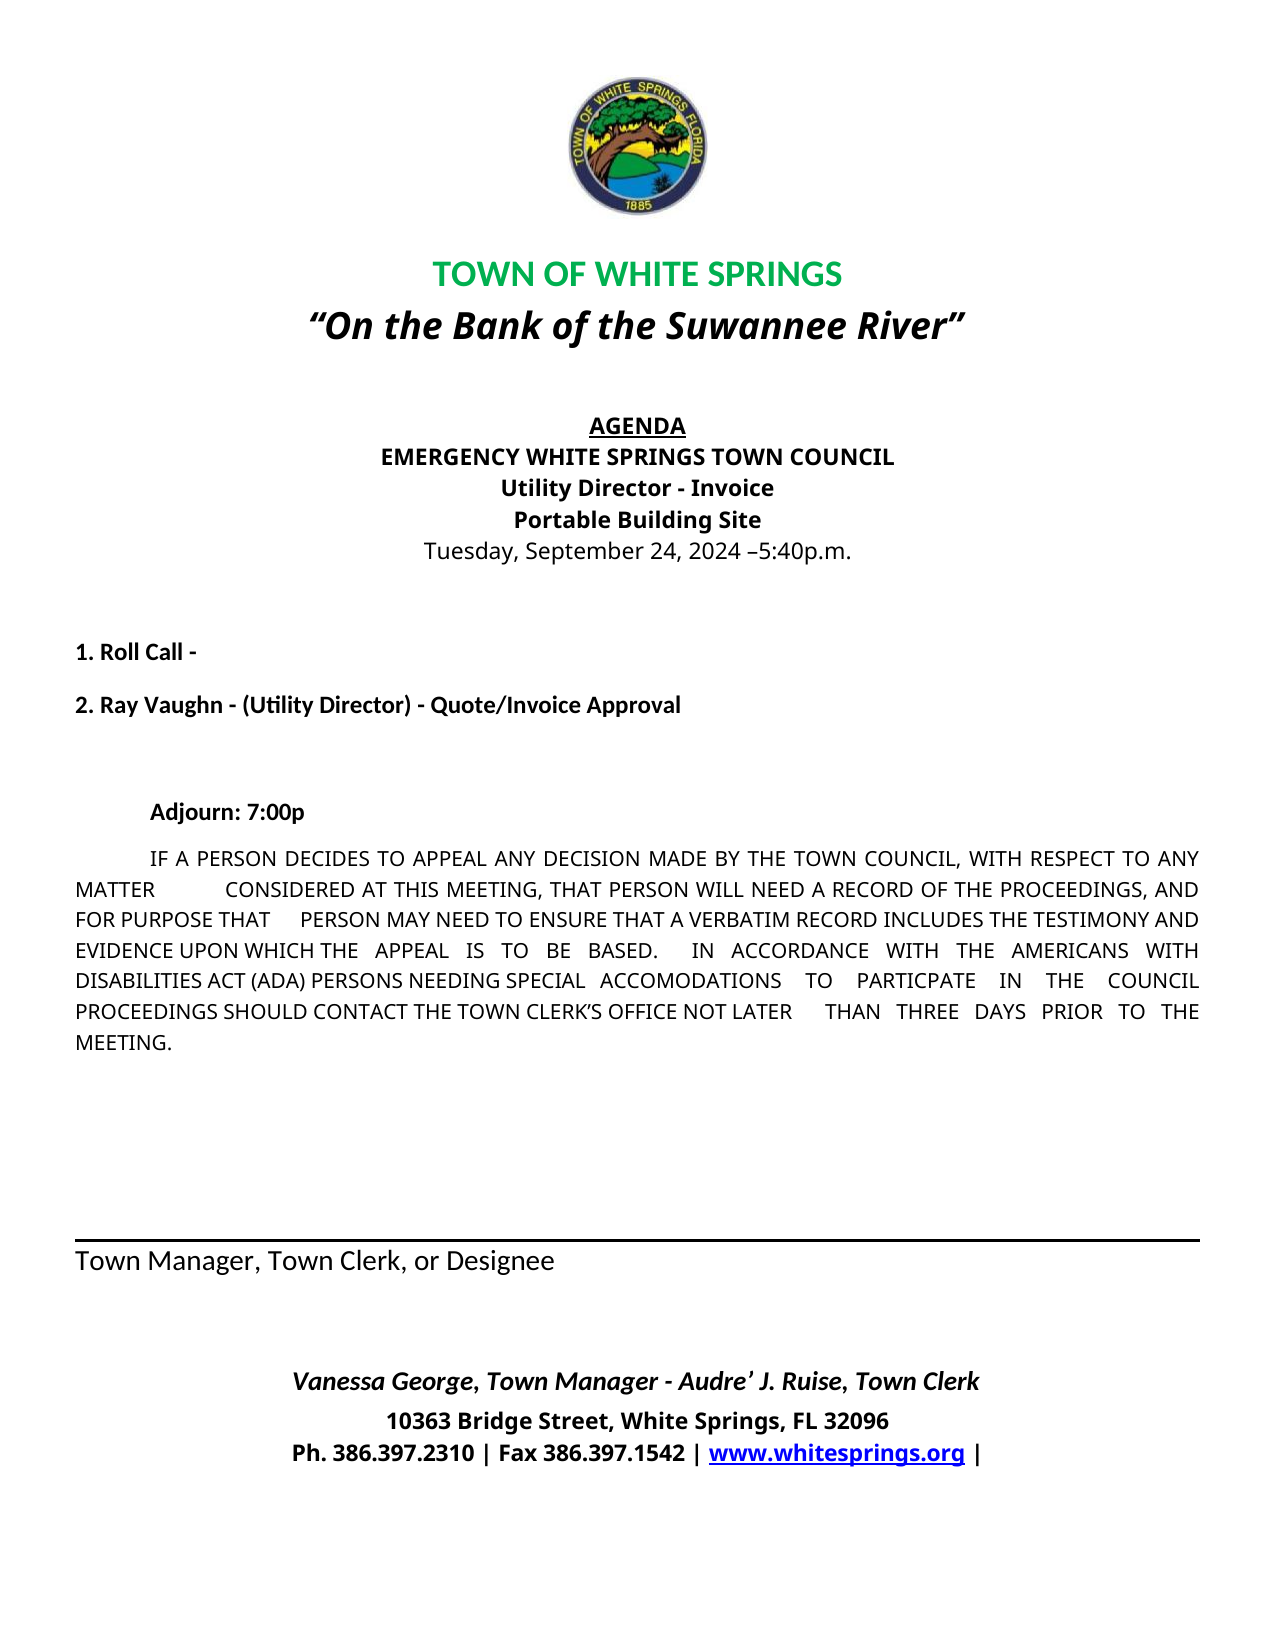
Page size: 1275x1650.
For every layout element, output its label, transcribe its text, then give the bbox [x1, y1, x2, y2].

list Ray Vaughn - (Utility Director) - Quote/Invoice Approval [75, 684, 1200, 721]
text Tuesday, September 24, 2024 –5:40p.m. [75, 535, 1200, 566]
text IF A PERSON DECIDES TO APPEAL ANY DECISION MADE BY THE TOWN COUNCIL, WITH RESPECT TO ANY MATTER CONSIDERED AT THIS MEETING, THAT PERSON WILL NEED A RECORD OF THE PROCEEDINGS, AND FOR PURPOSE THAT PERSON MAY NEED TO ENSURE THAT A VERBATIM RECORD INCLUDES THE TESTIMONY AND EVIDENCE UPON WHICH THE APPEAL IS TO BE BASED. IN ACCORDANCE WITH THE AMERICANS WITH DISABILITIES ACT (ADA) PERSONS NEEDING SPECIAL ACCOMODATIONS TO PARTICPATE IN THE COUNCIL PROCEEDINGS SHOULD CONTACT THE TOWN CLERK’S OFFICE NOT LATER THAN THREE DAYS PRIOR TO THE MEETING. [75, 844, 1200, 1056]
text EMERGENCY WHITE SPRINGS TOWN COUNCIL [75, 441, 1200, 472]
text “On the Bank of the Suwannee River” [75, 299, 1200, 351]
text Utility Director - Invoice [75, 472, 1200, 503]
picture [567, 75, 708, 219]
list Roll Call - [75, 631, 1200, 667]
text Ph. 386.397.2310 | Fax 386.397.1542 | www.whitesprings.org | [75, 1436, 1200, 1468]
text Portable Building Site [75, 503, 1200, 535]
text Vanessa George, Town Manager - Audre’ J. Ruise, Town Clerk [75, 1361, 1200, 1398]
text Town Manager, Town Clerk, or Designee [75, 1242, 1200, 1277]
list Adjourn: 7:00p [150, 791, 1200, 827]
text AGENDA [75, 410, 1200, 441]
text TOWN OF WHITE SPRINGS [75, 250, 1200, 296]
text 10363 Bridge Street, White Springs, FL 32096 [75, 1400, 1200, 1436]
